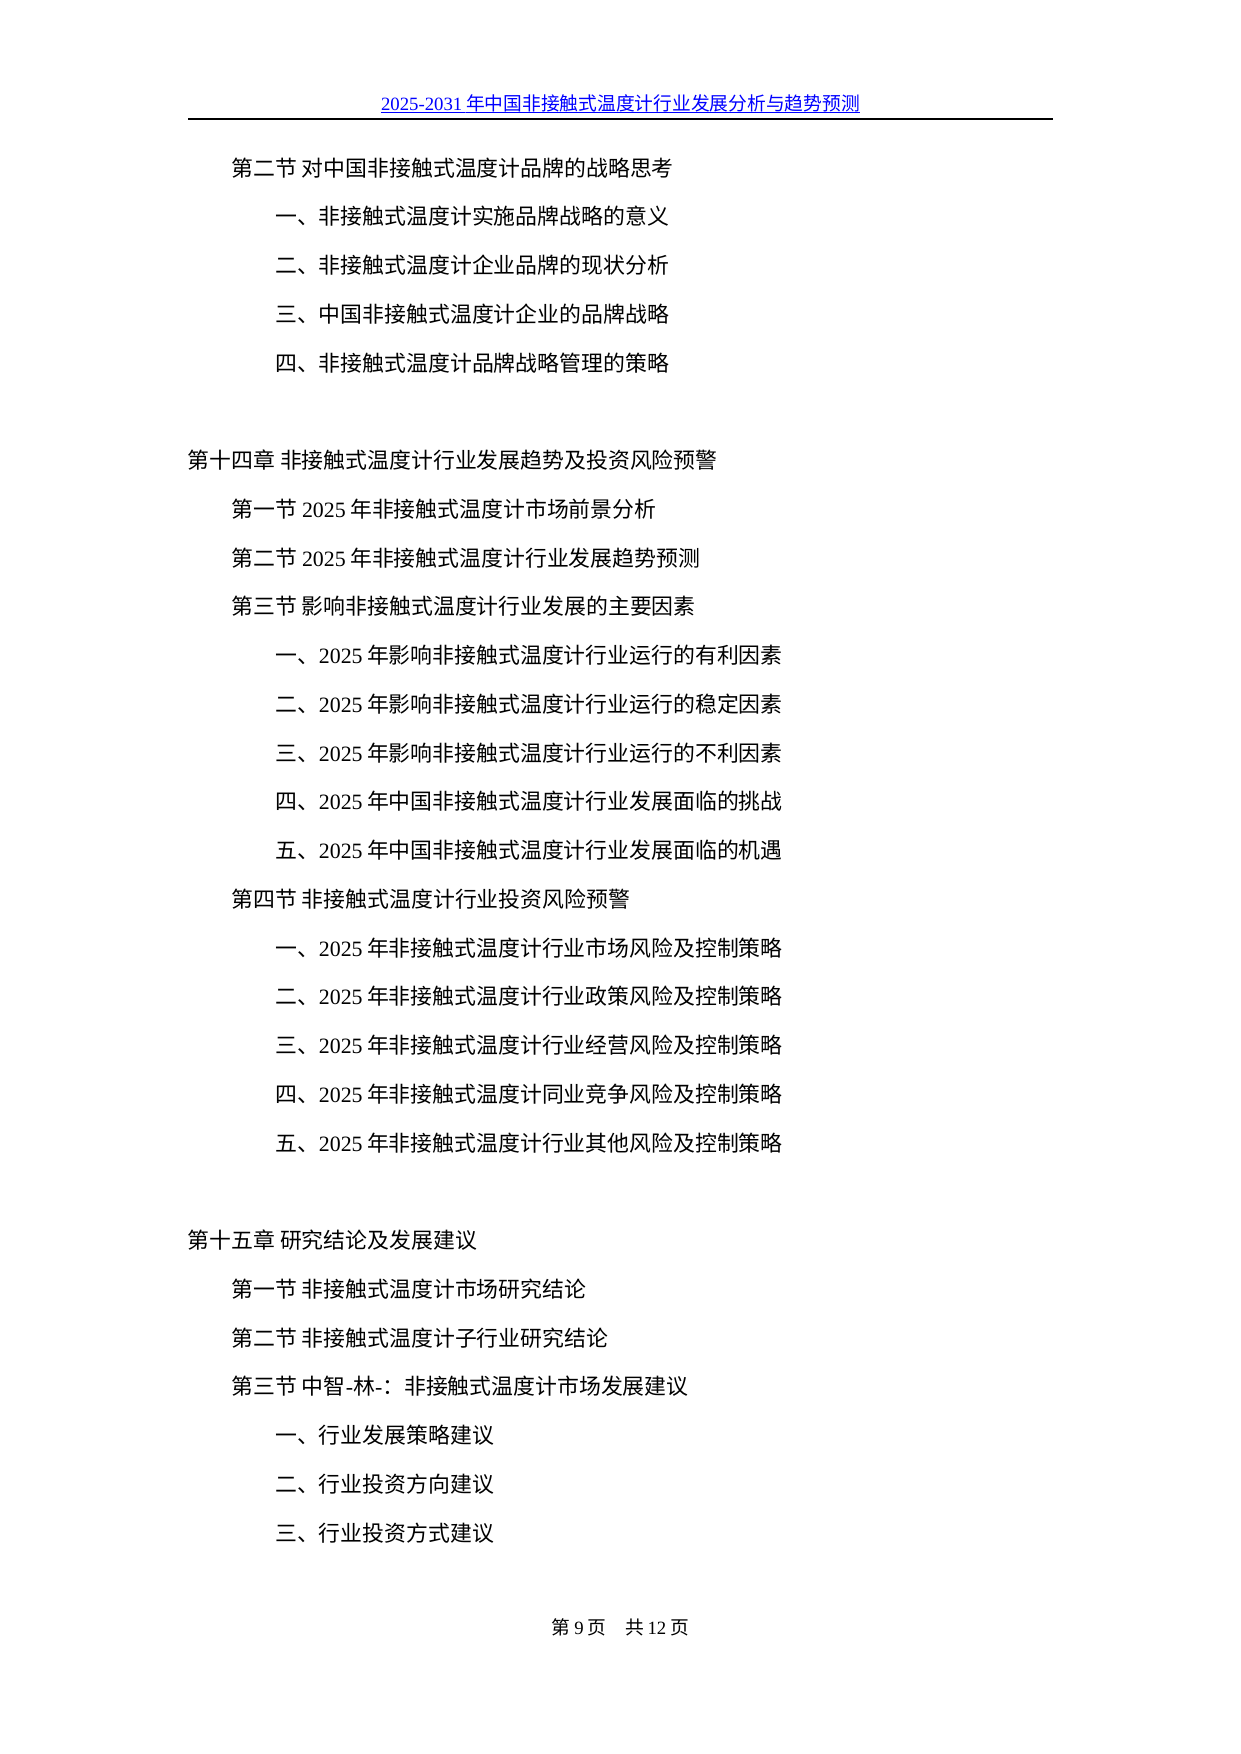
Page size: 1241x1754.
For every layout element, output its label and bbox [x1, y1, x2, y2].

text [187, 150, 1053, 1548]
